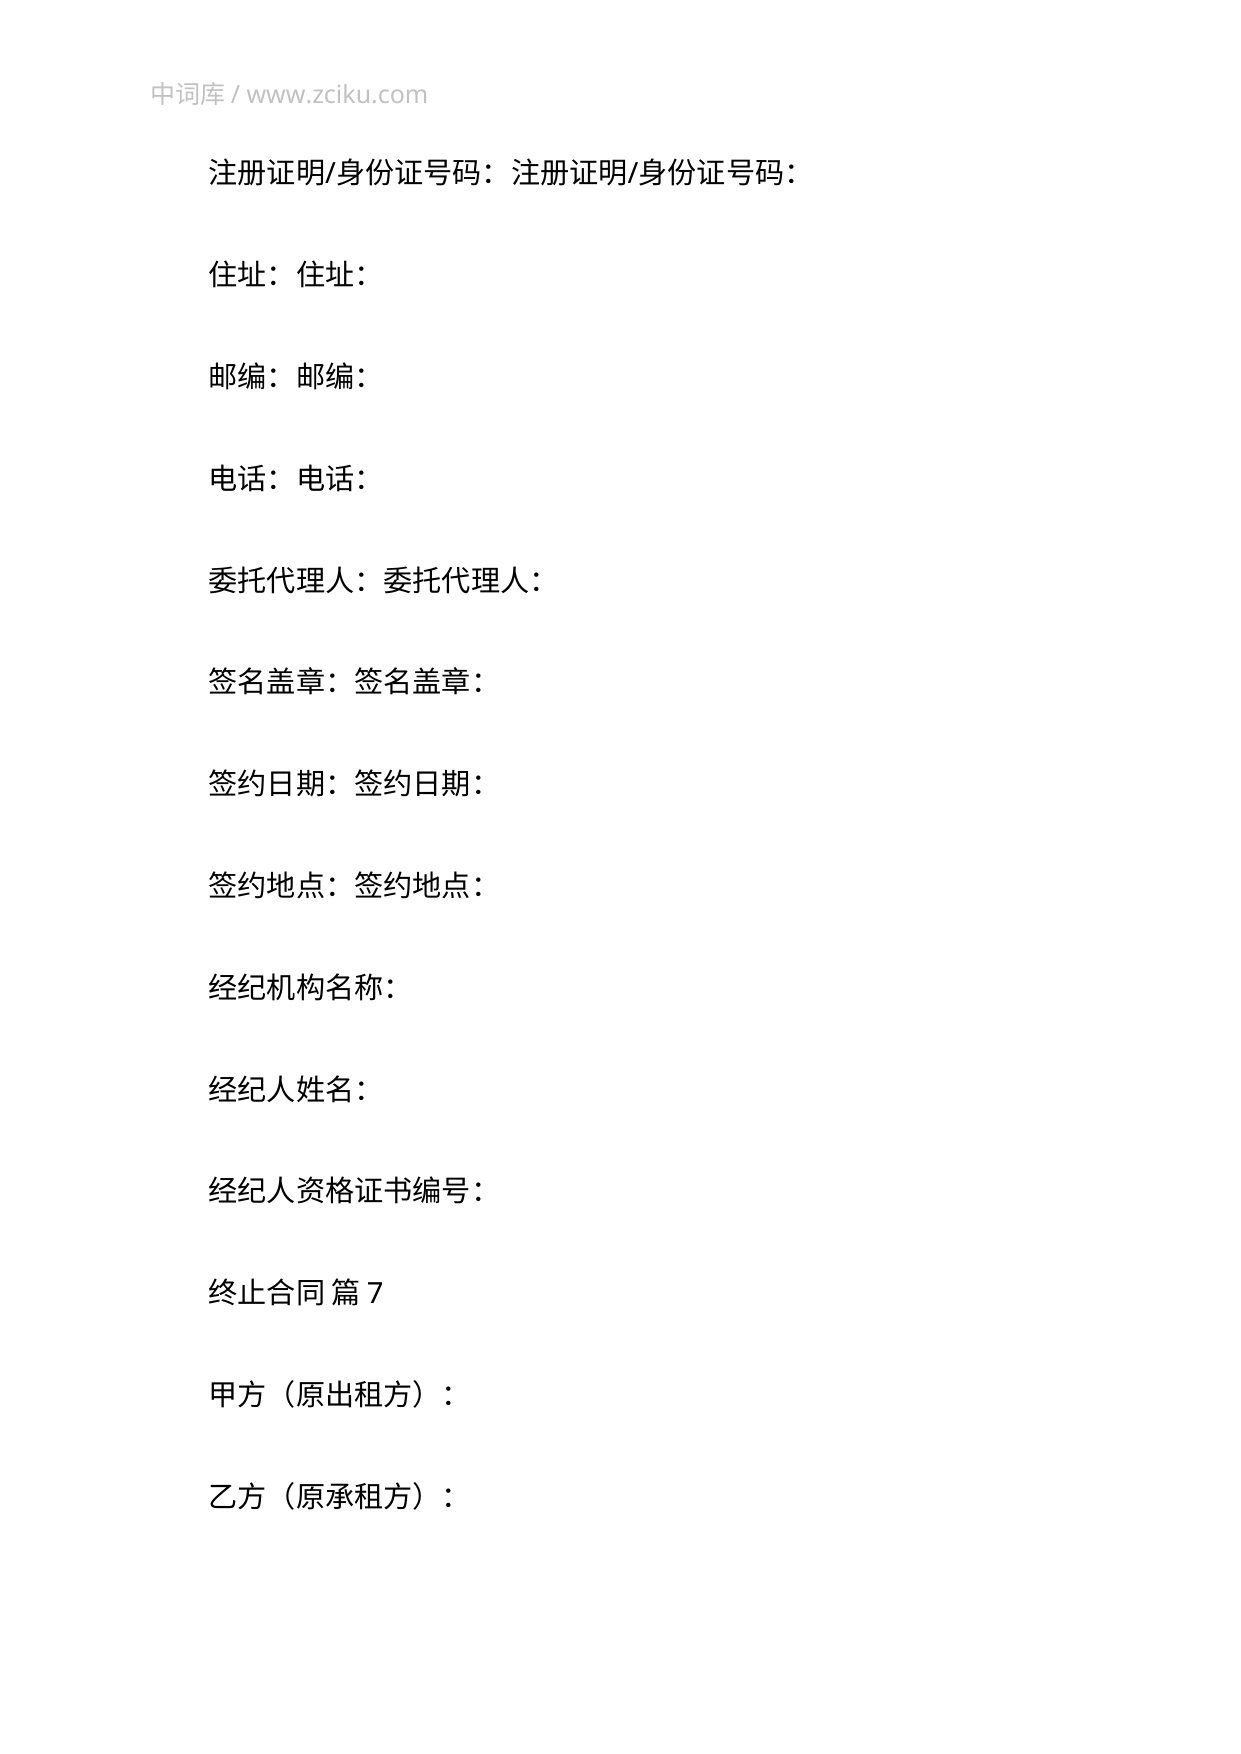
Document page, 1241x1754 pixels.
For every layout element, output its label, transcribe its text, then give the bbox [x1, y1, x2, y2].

text 电话：电话： [150, 456, 1090, 498]
text 乙方（原承租方）： [150, 1473, 1090, 1516]
text 签约日期：签约日期： [150, 761, 1090, 803]
text 签约地点：签约地点： [150, 863, 1090, 905]
text 甲方（原出租方）： [150, 1372, 1090, 1414]
text 终止合同 篇7 [150, 1270, 1090, 1312]
text 委托代理人：委托代理人： [150, 557, 1090, 599]
text 经纪人资格证书编号： [150, 1168, 1090, 1210]
text 邮编：邮编： [150, 354, 1090, 396]
text 经纪人姓名： [150, 1066, 1090, 1108]
text 注册证明/身份证号码：注册证明/身份证号码： [150, 150, 1090, 192]
text 经纪机构名称： [150, 964, 1090, 1007]
text 签名盖章：签名盖章： [150, 659, 1090, 701]
text 住址：住址： [150, 252, 1090, 294]
